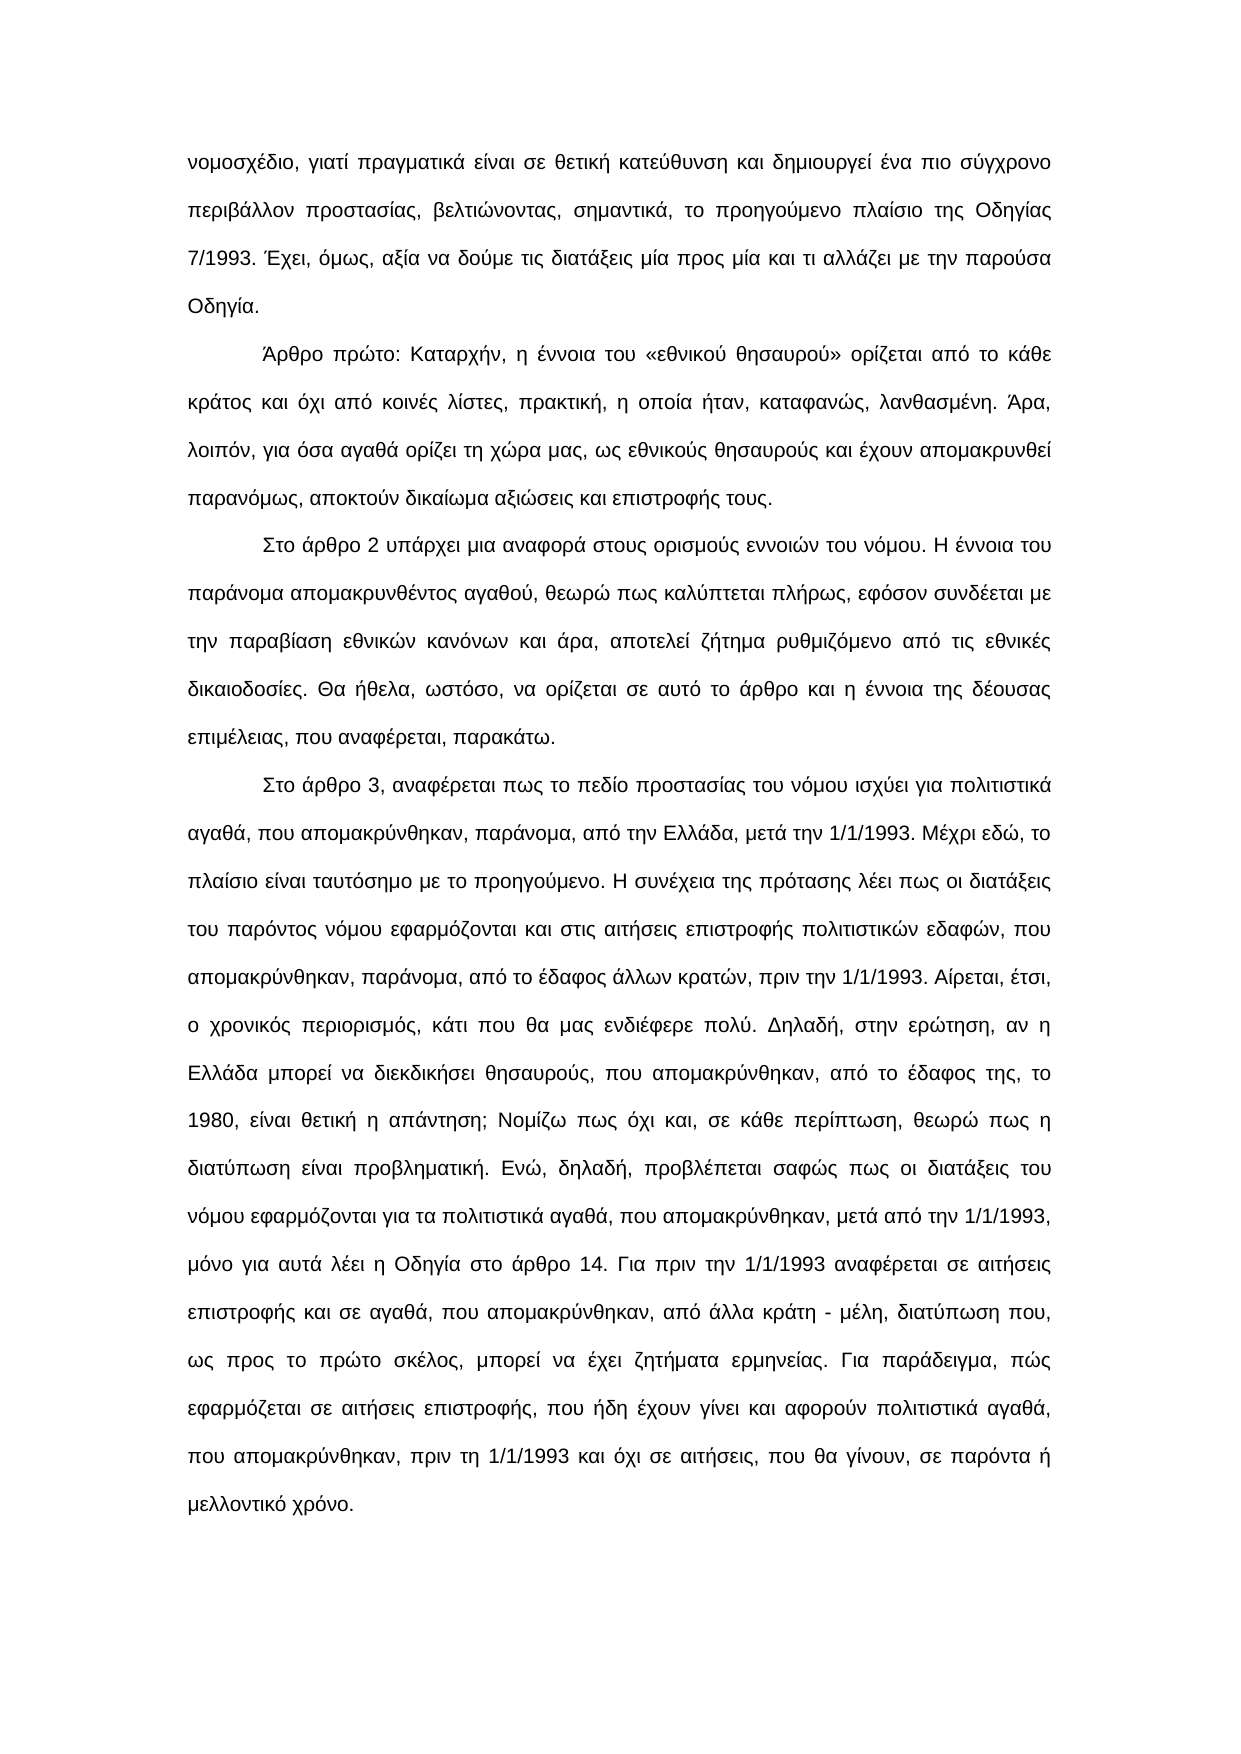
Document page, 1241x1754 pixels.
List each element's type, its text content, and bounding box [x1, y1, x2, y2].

text Άρθρο πρώτο: Καταρχήν, η έννοια του «εθνικού θησαυρού» ορίζεται από το κάθε κράτος και όχι από κοινές λίστες, πρακτική, η οποία ήταν, καταφανώς, λανθασμένη. Άρα, λοιπόν, για όσα αγαθά ορίζει τη χώρα μας, ως εθνικούς θησαυρούς και έχουν απομακρυνθεί παρανόμως, αποκτούν δικαίωμα αξιώσεις και επιστροφής τους. [187, 342, 1053, 509]
text Στο άρθρο 3, αναφέρεται πως το πεδίο προστασίας του νόμου ισχύει για πολιτιστικά αγαθά, που απομακρύνθηκαν, παράνομα, από την Ελλάδα, μετά την 1/1/1993. Μέχρι εδώ, το πλαίσιο είναι ταυτόσημο με το προηγούμενο. Η συνέχεια της πρότασης λέει πως οι διατάξεις του παρόντος νόμου εφαρμόζονται και στις αιτήσεις επιστροφής πολιτιστικών εδαφών, που απομακρύνθηκαν, παράνομα, από το έδαφος άλλων κρατών, πριν την 1/1/1993. Αίρεται, έτσι, ο χρονικός περιορισμός, κάτι που θα μας ενδιέφερε πολύ. Δηλαδή, στην ερώτηση, αν η Ελλάδα μπορεί να διεκδικήσει θησαυρούς, που απομακρύνθηκαν, από το έδαφος της, το 1980, είναι θετική η απάντηση; Νομίζω πως όχι και, σε κάθε περίπτωση, θεωρώ πως η διατύπωση είναι προβληματική. Ενώ, δηλαδή, προβλέπεται σαφώς πως οι διατάξεις του νόμου εφαρμόζονται για τα πολιτιστικά αγαθά, που απομακρύνθηκαν, μετά από την 1/1/1993, μόνο για αυτά λέει η Οδηγία στο άρθρο 14. Για πριν την 1/1/1993 αναφέρεται σε αιτήσεις επιστροφής και σε αγαθά, που απομακρύνθηκαν, από άλλα κράτη - μέλη, διατύπωση που, ως προς το πρώτο σκέλος, μπορεί να έχει ζητήματα ερμηνείας. Για παράδειγμα, πώς εφαρμόζεται σε αιτήσεις επιστροφής, που ήδη έχουν γίνει και αφορούν πολιτιστικά αγαθά, που απομακρύνθηκαν, πριν τη 1/1/1993 και όχι σε αιτήσεις, που θα γίνουν, σε παρόντα ή μελλοντικό χρόνο. [187, 773, 1053, 1516]
text Στο άρθρο 2 υπάρχει μια αναφορά στους ορισμούς εννοιών του νόμου. Η έννοια του παράνομα απομακρυνθέντος αγαθού, θεωρώ πως καλύπτεται πλήρως, εφόσον συνδέεται με την παραβίαση εθνικών κανόνων και άρα, αποτελεί ζήτημα ρυθμιζόμενο από τις εθνικές δικαιοδοσίες. Θα ήθελα, ωστόσο, να ορίζεται σε αυτό το άρθρο και η έννοια της δέουσας επιμέλειας, που αναφέρεται, παρακάτω. [187, 533, 1053, 749]
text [187, 150, 1053, 318]
